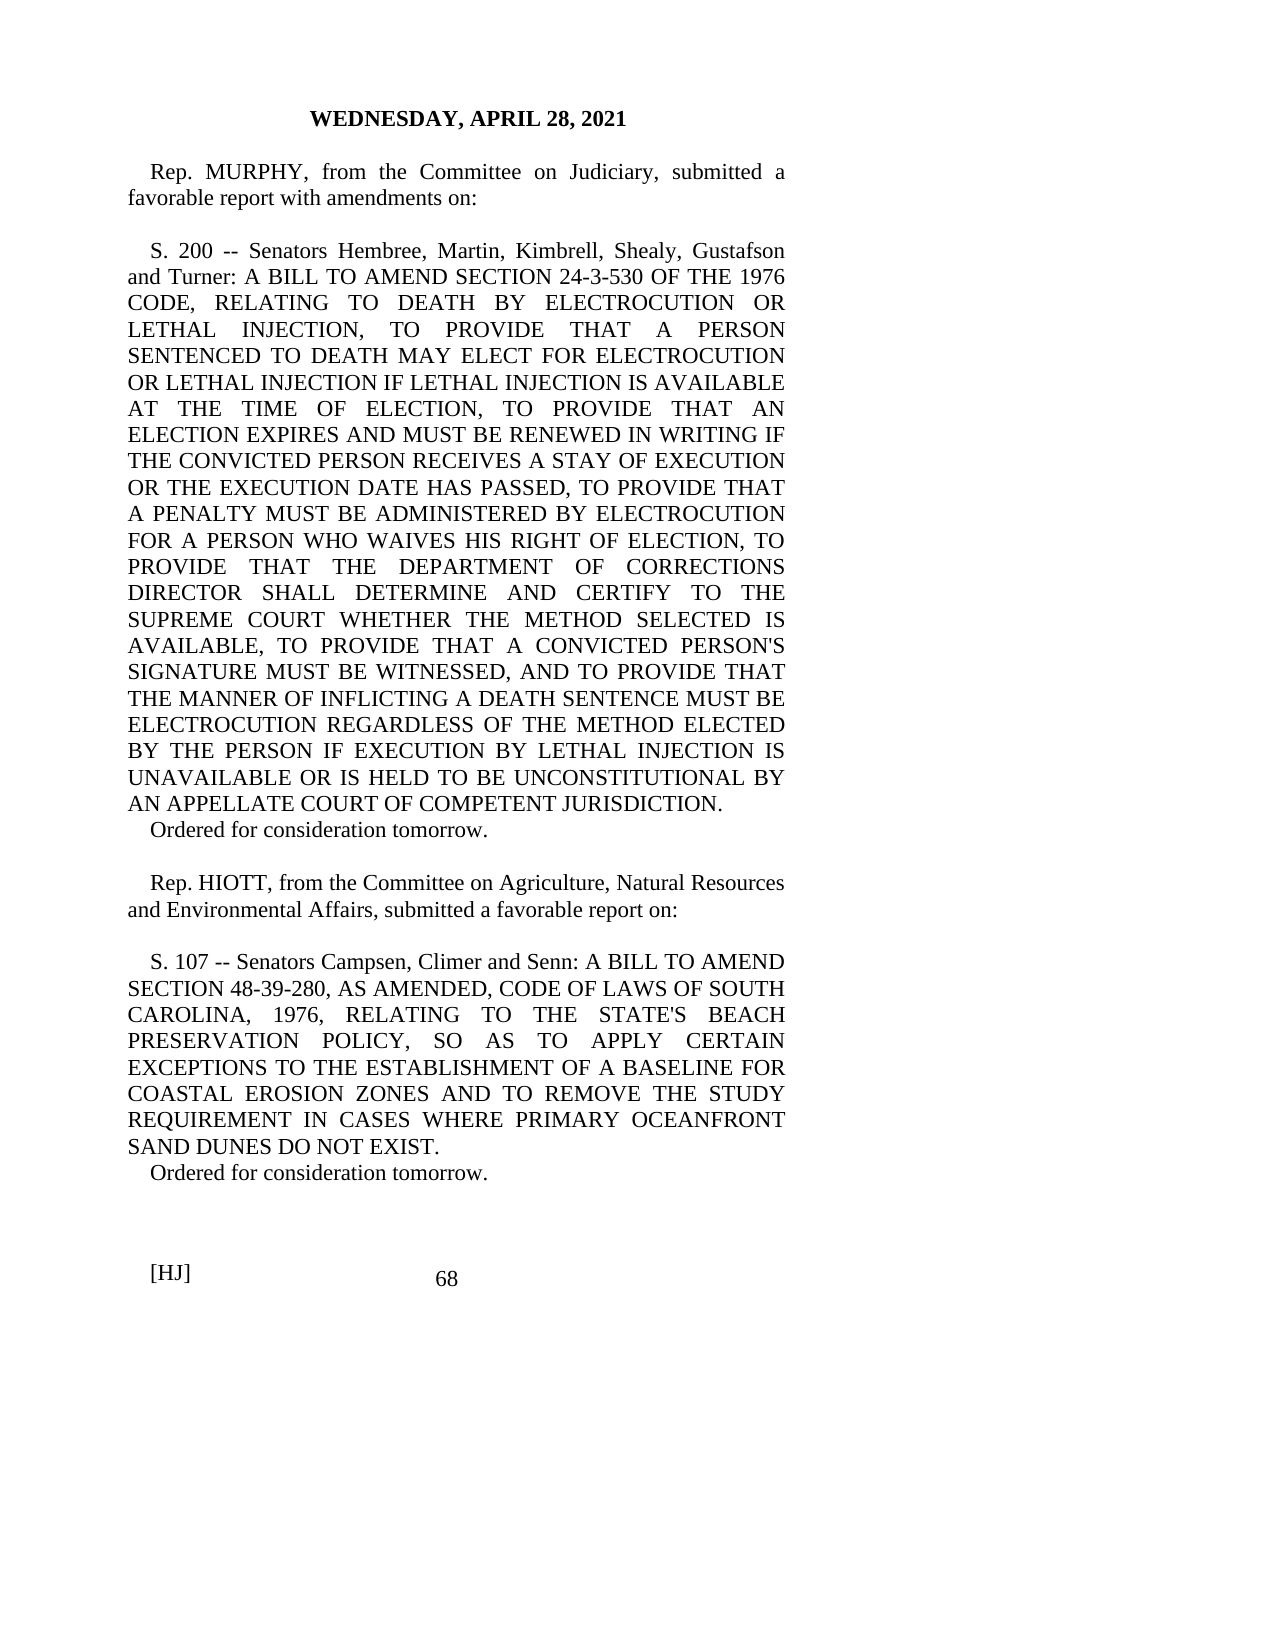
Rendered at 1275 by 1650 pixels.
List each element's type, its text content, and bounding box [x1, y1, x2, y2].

text Ordered for consideration tomorrow. [127, 1159, 786, 1186]
text Rep. MURPHY, from the Committee on Judiciary, submitted a favorable report with amendments on: [127, 158, 786, 210]
text Rep. HIOTT, from the Committee on Agriculture, Natural Resources and Environmental Affairs, submitted a favorable report on: [127, 869, 786, 922]
text S. 200 -- Senators Hembree, Martin, Kimbrell, Shealy, Gustafson and Turner: A BILL TO AMEND SECTION 24-3-530 OF THE 1976 CODE, RELATING TO DEATH BY ELECTROCUTION OR LETHAL INJECTION, TO PROVIDE THAT A PERSON SENTENCED TO DEATH MAY ELECT FOR ELECTROCUTION OR LETHAL INJECTION IF LETHAL INJECTION IS AVAILABLE AT THE TIME OF ELECTION, TO PROVIDE THAT AN ELECTION EXPIRES AND MUST BE RENEWED IN WRITING IF THE CONVICTED PERSON RECEIVES A STAY OF EXECUTION OR THE EXECUTION DATE HAS PASSED, TO PROVIDE THAT A PENALTY MUST BE ADMINISTERED BY ELECTROCUTION FOR A PERSON WHO WAIVES HIS RIGHT OF ELECTION, TO PROVIDE THAT THE DEPARTMENT OF CORRECTIONS DIRECTOR SHALL DETERMINE AND CERTIFY TO THE SUPREME COURT WHETHER THE METHOD SELECTED IS AVAILABLE, TO PROVIDE THAT A CONVICTED PERSON'S SIGNATURE MUST BE WITNESSED, AND TO PROVIDE THAT THE MANNER OF INFLICTING A DEATH SENTENCE MUST BE ELECTROCUTION REGARDLESS OF THE METHOD ELECTED BY THE PERSON IF EXECUTION BY LETHAL INJECTION IS UNAVAILABLE OR IS HELD TO BE UNCONSTITUTIONAL BY AN APPELLATE COURT OF COMPETENT JURISDICTION. [127, 237, 786, 817]
text S. 107 -- Senators Campsen, Climer and Senn: A BILL TO AMEND SECTION 48-39-280, AS AMENDED, CODE OF LAWS OF SOUTH CAROLINA, 1976, RELATING TO THE STATE'S BEACH PRESERVATION POLICY, SO AS TO APPLY CERTAIN EXCEPTIONS TO THE ESTABLISHMENT OF A BASELINE FOR COASTAL EROSION ZONES AND TO REMOVE THE STUDY REQUIREMENT IN CASES WHERE PRIMARY OCEANFRONT SAND DUNES DO NOT EXIST. [127, 948, 786, 1159]
text Ordered for consideration tomorrow. [127, 817, 786, 843]
